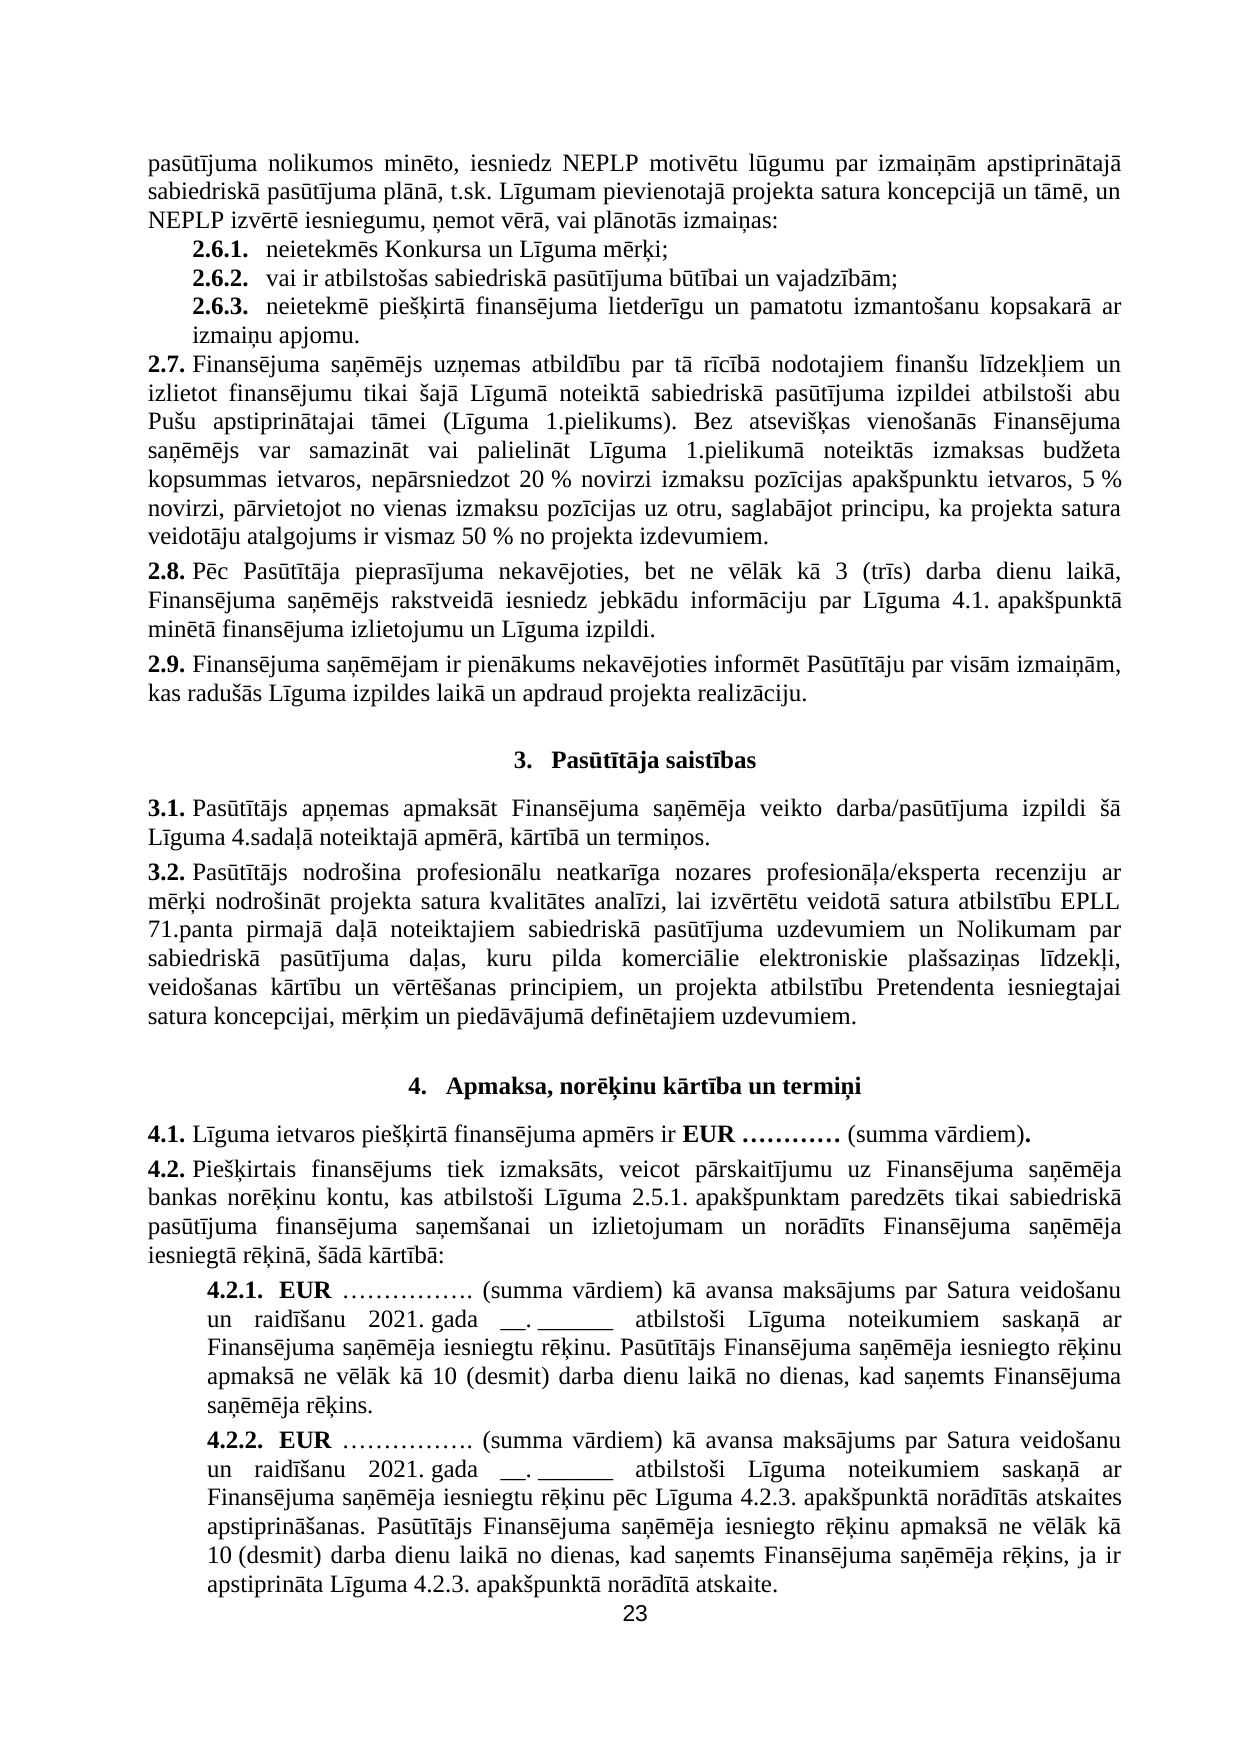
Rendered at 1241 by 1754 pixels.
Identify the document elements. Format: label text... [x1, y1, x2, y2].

list Gadījumā, ja Finansējuma saņēmējam Līguma izpildes gaitā rodas apstākļi, kuru dēļ tas nevar īstenot Līguma nosacījumus, sabiedriskā pasūtījuma izpildi noteiktajā apmērā vai termiņos, Finansējuma saņēmējs, ievērojot šī Līguma 2.3.punktā minētajos sabiedriskā pasūtījuma nolikumos minēto, iesniedz NEPLP motivētu lūgumu par izmaiņām apstiprinātajā sabiedriskā pasūtījuma plānā, t.sk. Līgumam pievienotajā projekta satura koncepcijā un tāmē, un NEPLP izvērtē iesniegumu, ņemot vērā, vai plānotās izmaiņas: [148, 240, 1122, 413]
list Pasūtītājs apņemas apmaksāt Finansējuma saņēmēja veikto darba/pasūtījuma izpildi šā Līguma 4.sadaļā noteiktajā apmērā, kārtībā un termiņos. [148, 972, 1122, 1029]
list Finansējuma saņēmējam ir pienākums nekavējoties informēt Pasūtītāju par visām izmaiņām, kas radušās Līguma izpildes laikā un apdraud projekta realizāciju. [148, 828, 1122, 885]
list Finansējuma saņēmējs uzņemas atbildību par tā rīcībā nodotajiem finanšu līdzekļiem un izlietot finansējumu tikai šajā Līgumā noteiktā sabiedriskā pasūtījuma izpildei atbilstoši abu Pušu apstiprinātajai tāmei (Līguma 1.pielikums). Bez atsevišķas vienošanās Finansējuma saņēmējs var samazināt vai palielināt Līguma 1.pielikumā noteiktās izmaksas budžeta kopsummas ietvaros, nepārsniedzot 20 % novirzi izmaksu pozīcijas apakšpunktu ietvaros, 5 % novirzi, pārvietojot no vienas izmaksu pozīcijas uz otru, saglabājot principu, ka projekta satura veidotāju atalgojums ir vismaz 50 % no projekta izdevumiem. [148, 528, 1122, 729]
list EUR ……………. (summa vārdiem) kā avansa maksājums par Satura veidošanu un raidīšanu 2021. gada __. ______ atbilstoši Līguma noteikumiem saskaņā ar Finansējuma saņēmēja iesniegtu rēķinu. Pasūtītājs Finansējuma saņēmēja iesniegto rēķinu apmaksā ne vēlāk kā 10 (desmit) darba dienu laikā no dienas, kad saņemts Finansējuma saņēmēja rēķins. [207, 1454, 1122, 1597]
list vai ir atbilstošas sabiedriskā pasūtījuma būtībai un vajadzībām; [192, 441, 1122, 470]
list neietekmē piešķirtā finansējuma lietderīgu un pamatotu izmantošanu kopsakarā ar izmaiņu apjomu. [192, 470, 1122, 528]
list neietekmēs Konkursa un Līguma mērķi; [192, 413, 1122, 441]
list Piešķirtais finansējums tiek izmaksāts, veicot pārskaitījumu uz Finansējuma saņēmēja bankas norēķinu kontu, kas atbilstoši Līguma 2.5.1. apakšpunktam paredzēts tikai sabiedriskā pasūtījuma finansējuma saņemšanai un izlietojumam un norādīts Finansējuma saņēmēja iesniegtā rēķinā, šādā kārtībā: [148, 1332, 1122, 1447]
list Pasūtītājs nodrošina profesionālu neatkarīga nozares profesionāļa/eksperta recenziju ar mērķi nodrošināt projekta satura kvalitātes analīzi, lai izvērtētu veidotā satura atbilstību EPLL 71.panta pirmajā daļā noteiktajiem sabiedriskā pasūtījuma uzdevumiem un Nolikumam par sabiedriskā pasūtījuma daļas, kuru pilda komerciālie elektroniskie plašsaziņas līdzekļi, veidošanas kārtību un vērtēšanas principiem, un projekta atbilstību Pretendenta iesniegtajai satura koncepcijai, mērķim un piedāvājumā definētajiem uzdevumiem. [148, 1036, 1122, 1208]
list pareizi attiecinātas tiešās un netiešās finansējuma izmaksas, pamatojoties uz konsekventi ievērotiem un pamatotiem izmaksu uzskaites principiem; [192, 148, 1122, 205]
list skaidri definēti uzskaites principi, saskaņā ar kuriem kārto grāmatvedību. [192, 205, 1122, 234]
list Pēc Pasūtītāja pieprasījuma nekavējoties, bet ne vēlāk kā 3 (trīs) darba dienu laikā, Finansējuma saņēmējs rakstveidā iesniedz jebkādu informāciju par Līguma 4.1. apakšpunktā minētā finansējuma izlietojumu un Līguma izpildi. [148, 735, 1122, 821]
list Pasūtītāja saistības [148, 924, 1122, 953]
list Apmaksa, norēķinu kārtība un termiņi [148, 1249, 1122, 1278]
list Līguma ietvaros piešķirtā finansējuma apmērs ir EUR ………… (summa vārdiem). [148, 1297, 1122, 1326]
